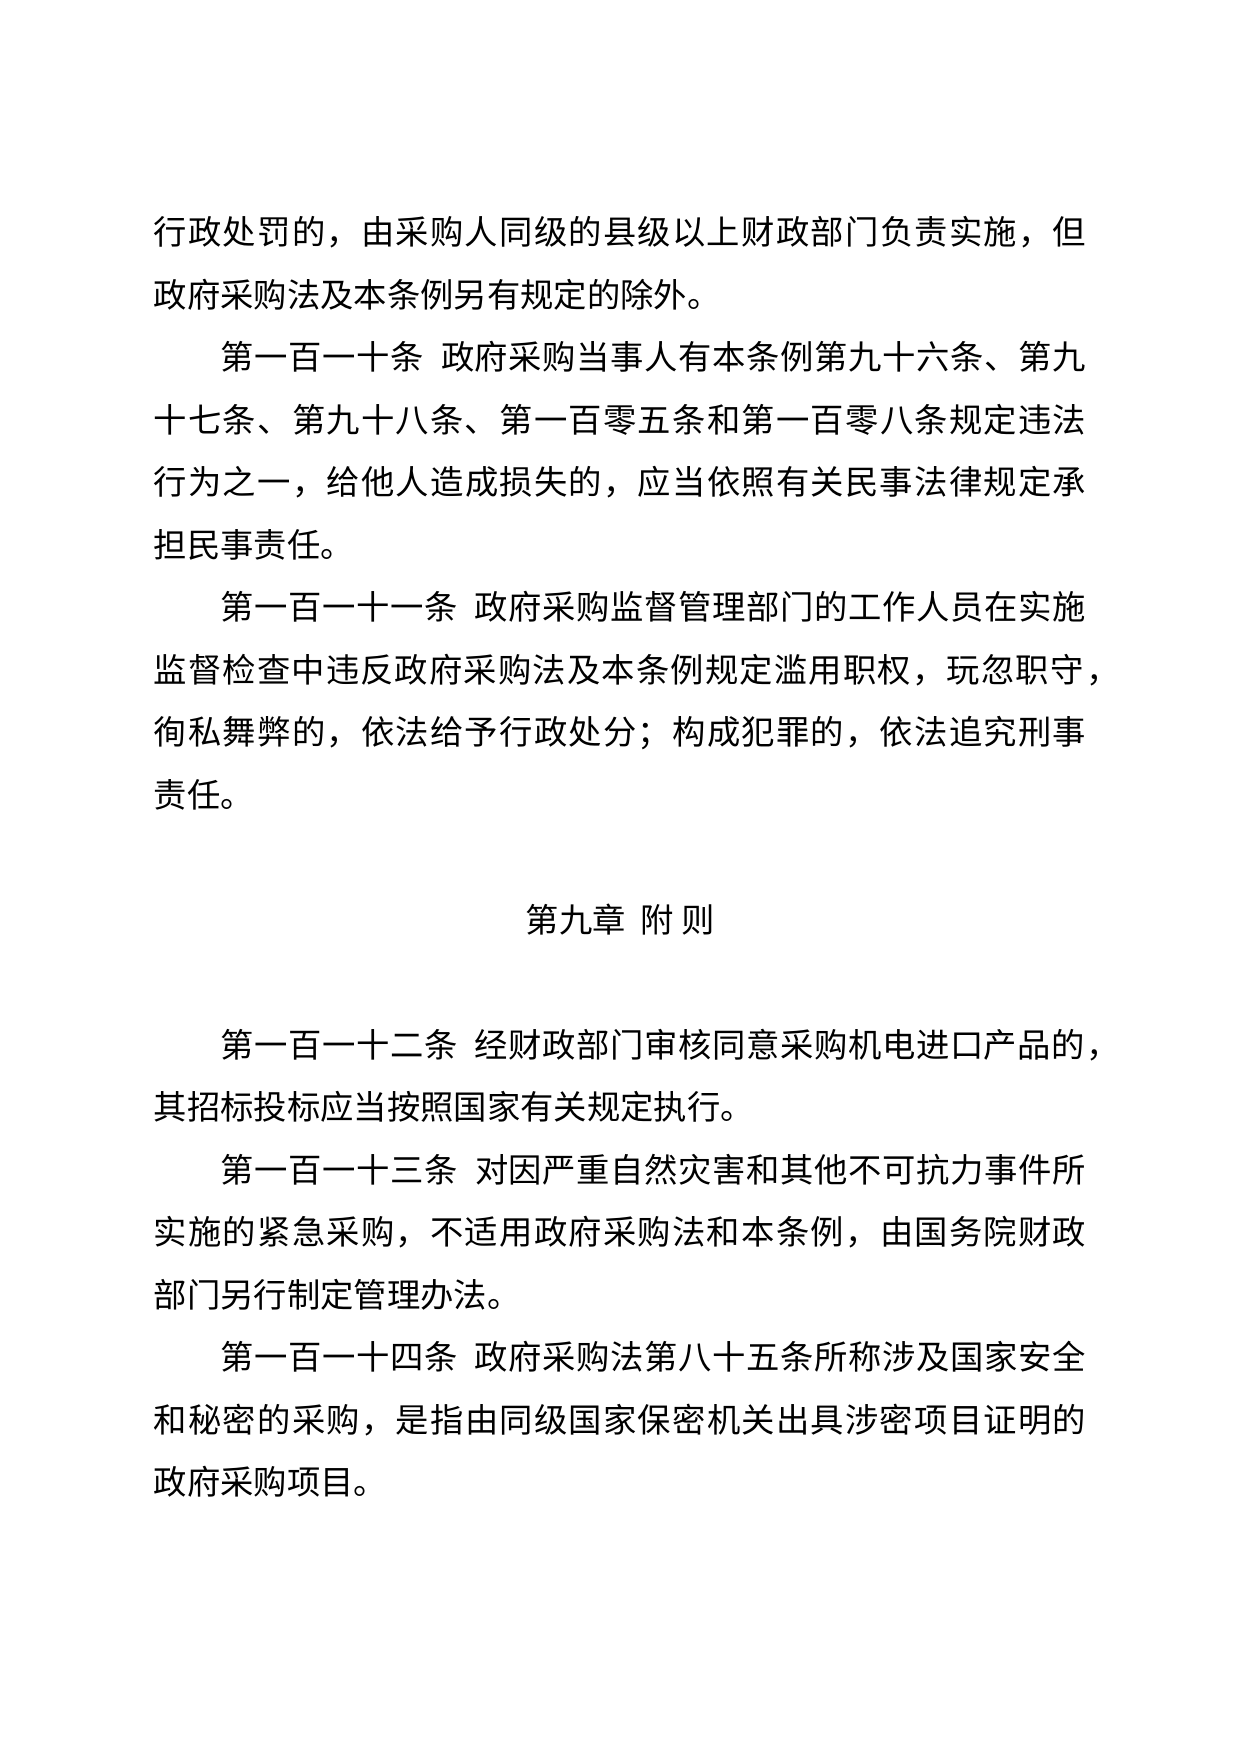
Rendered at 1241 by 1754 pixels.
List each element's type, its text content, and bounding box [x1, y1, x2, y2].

text 第一百一十四条 政府采购法第八十五条所称涉及国家安全和秘密的采购，是指由同级国家保密机关出具涉密项目证明的政府采购项目。 [153, 1319, 1087, 1507]
text 第一百一十条 政府采购当事人有本条例第九十六条、第九十七条、第九十八条、第一百零五条和第一百零八条规定违法行为之一，给他人造成损失的，应当依照有关民事法律规定承担民事责任。 [153, 319, 1087, 569]
text 第一百一十三条 对因严重自然灾害和其他不可抗力事件所实施的紧急采购，不适用政府采购法和本条例，由国务院财政部门另行制定管理办法。 [153, 1132, 1087, 1319]
text 第一百一十二条 经财政部门审核同意采购机电进口产品的，其招标投标应当按照国家有关规定执行。 [153, 1007, 1087, 1132]
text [153, 194, 1087, 319]
text 第一百一十一条 政府采购监督管理部门的工作人员在实施监督检查中违反政府采购法及本条例规定滥用职权，玩忽职守，徇私舞弊的，依法给予行政处分；构成犯罪的，依法追究刑事责任。 [153, 569, 1087, 819]
text 第九章 附 则 [153, 882, 1087, 944]
